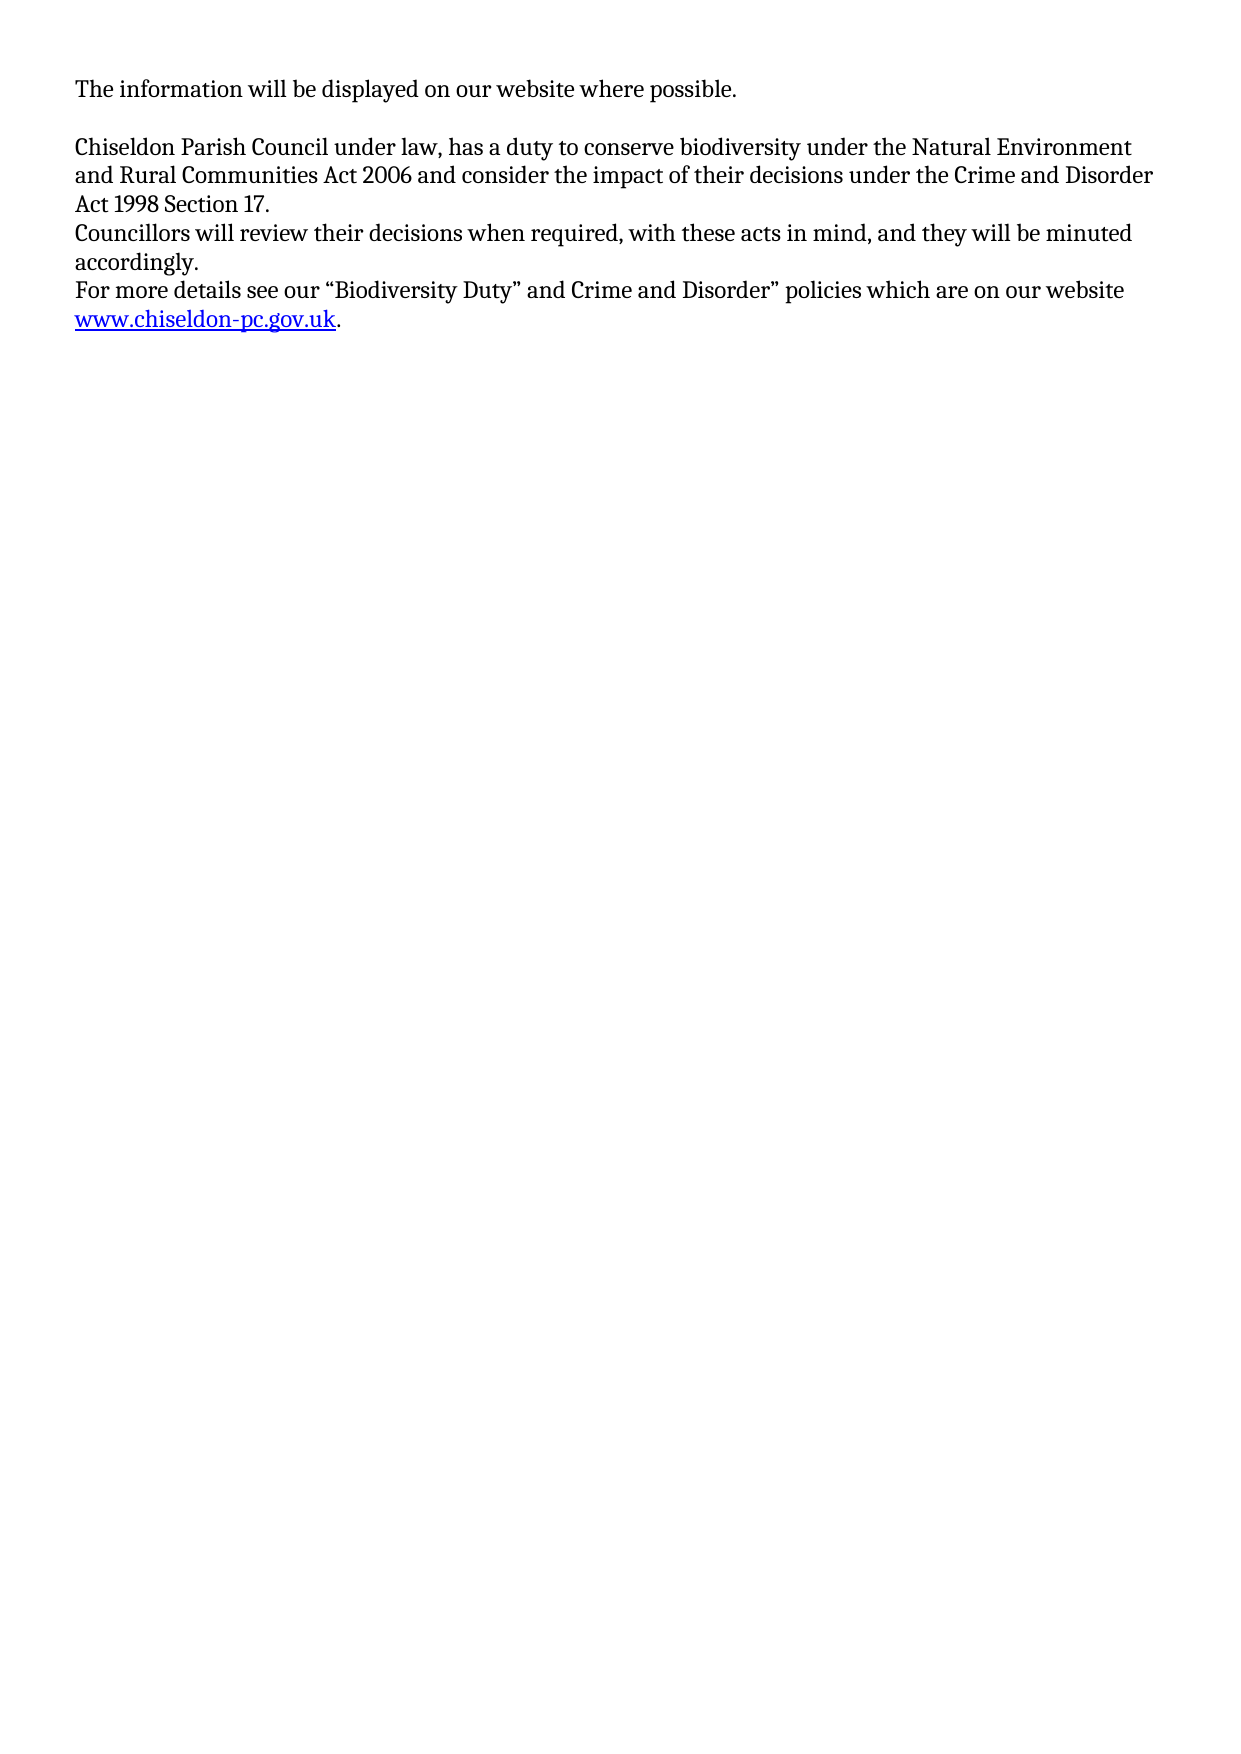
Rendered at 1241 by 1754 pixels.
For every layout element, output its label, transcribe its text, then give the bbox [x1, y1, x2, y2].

text The information will be displayed on our website where possible. [75, 75, 1165, 104]
text Councillors will review their decisions when required, with these acts in mind, and they will be minuted accordingly. [75, 219, 1165, 276]
text For more details see our “Biodiversity Duty” and Crime and Disorder” policies which are on our website www.chiseldon-pc.gov.uk. [75, 276, 1165, 334]
text Chiseldon Parish Council under law, has a duty to conserve biodiversity under the Natural Environment and Rural Communities Act 2006 and consider the impact of their decisions under the Crime and Disorder Act 1998 Section 17. [75, 132, 1165, 219]
